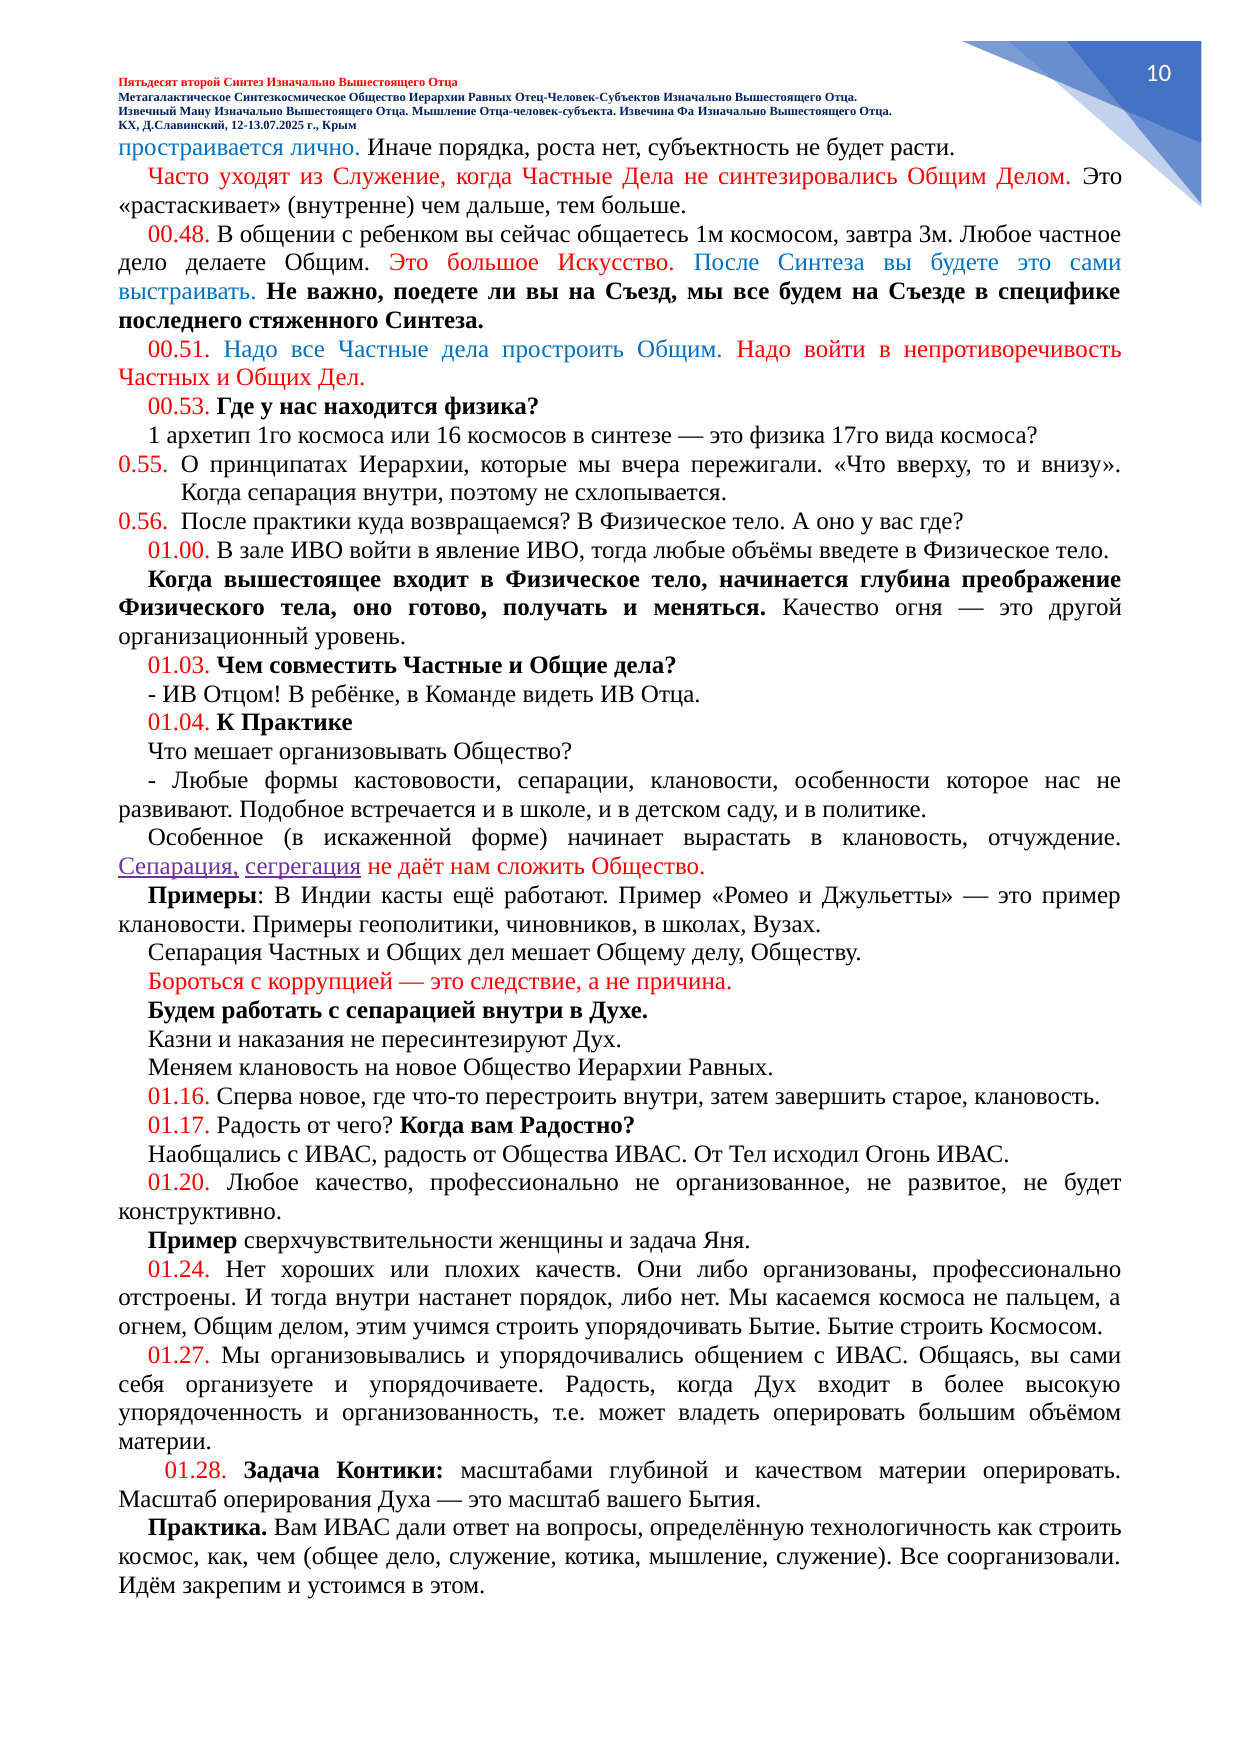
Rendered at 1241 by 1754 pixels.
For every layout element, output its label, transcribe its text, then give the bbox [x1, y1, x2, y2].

text 01.17. Радость от чего? Когда вам Радостно? [118, 1110, 1122, 1139]
text Пример сверхчувствительности женщины и задача Яня. [118, 1225, 1122, 1254]
text 01.24. Нет хороших или плохих качеств. Они либо организованы, профессионально отстроены. И тогда внутри настанет порядок, либо нет. Мы касаемся космоса не пальцем, а огнем, Общим делом, этим учимся строить упорядочивать Бытие. Бытие строить Космосом. [118, 1254, 1122, 1340]
text 01.28. Задача Контики: масштабами глубиной и качеством материи оперировать. Масштаб оперирования Духа — это масштаб вашего Бытия. [118, 1455, 1122, 1512]
text Часто уходят из Служение, когда Частные Дела не синтезировались Общим Делом. Это «растаскивает» (внутренне) чем дальше, тем больше. [118, 161, 1122, 219]
text Сепарация Частных и Общих дел мешает Общему делу, Обществу. [118, 937, 1122, 966]
text 00.51. Надо все Частные дела простроить Общим. Надо войти в непротиворечивость Частных и Общих Дел. [118, 334, 1122, 391]
text - Любые формы кастововости, сепарации, клановости, особенности которое нас не развивают. Подобное встречается и в школе, и в детском саду, и в политике. [118, 765, 1122, 822]
picture [962, 41, 1202, 207]
text Примеры: В Индии касты ещё работают. Пример «Ромео и Джульетты» — это пример клановости. Примеры геополитики, чиновников, в школах, Вузах. [118, 880, 1122, 937]
list О принципатах Иерархии, которые мы вчера пережигали. «Что вверху, то и внизу». Когда сепарация внутри, поэтому не схлопывается. [118, 449, 1122, 506]
text 01.04. К Практике [118, 707, 1122, 736]
text Бороться с коррупцией — это следствие, а не причина. [118, 966, 1122, 995]
text Что мешает организовывать Общество? [118, 736, 1122, 765]
text Наобщались с ИВАС, радость от Общества ИВАС. От Тел исходил Огонь ИВАС. [118, 1139, 1122, 1167]
text Меняем клановость на новое Общество Иерархии Равных. [118, 1052, 1122, 1081]
text Будем работать с сепарацией внутри в Духе. [118, 995, 1122, 1024]
text 01.20. Любое качество, профессионально не организованное, не развитое, не будет конструктивно. [118, 1167, 1122, 1225]
text 01.27. Мы организовывались и упорядочивались общением с ИВАС. Общаясь, вы сами себя организуете и упорядочиваете. Радость, когда Дух входит в более высокую упорядоченность и организованность, т.е. может владеть оперировать большим объёмом материи. [118, 1340, 1122, 1455]
text 01.00. В зале ИВО войти в явление ИВО, тогда любые объёмы введете в Физическое тело. [118, 535, 1122, 564]
text 00.53. Где у нас находится физика? [118, 391, 1122, 420]
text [118, 132, 1122, 161]
text 1 архетип 1го космоса или 16 космосов в синтезе — это физика 17го вида космоса? [118, 420, 1122, 449]
text Особенное (в искаженной форме) начинает вырастать в клановость, отчуждение. Сепарация, сегрегация не даёт нам сложить Общество. [118, 822, 1122, 880]
text - ИВ Отцом! В ребёнке, в Команде видеть ИВ Отца. [118, 679, 1122, 707]
text 01.03. Чем совместить Частные и Общие дела? [118, 650, 1122, 679]
list После практики куда возвращаемся? В Физическое тело. А оно у вас где? [118, 506, 1122, 535]
text 01.16. Сперва новое, где что-то перестроить внутри, затем завершить старое, клановость. [118, 1081, 1122, 1110]
text Практика. Вам ИВАС дали ответ на вопросы, определённую технологичность как строить космос, как, чем (общее дело, служение, котика, мышление, служение). Все соорганизовали. Идём закрепим и устоимся в этом. [118, 1512, 1122, 1599]
text Когда вышестоящее входит в Физическое тело, начинается глубина преображение Физического тела, оно готово, получать и меняться. Качество огня — это другой организационный уровень. [118, 564, 1122, 650]
text 00.48. В общении с ребенком вы сейчас общаетесь 1м космосом, завтра 3м. Любое частное дело делаете Общим. Это большое Искусство. После Синтеза вы будете это сами выстраивать. Не важно, поедете ли вы на Съезд, мы все будем на Съезде в специфике последнего стяженного Синтеза. [118, 219, 1122, 334]
text Казни и наказания не пересинтезируют Дух. [118, 1024, 1122, 1052]
